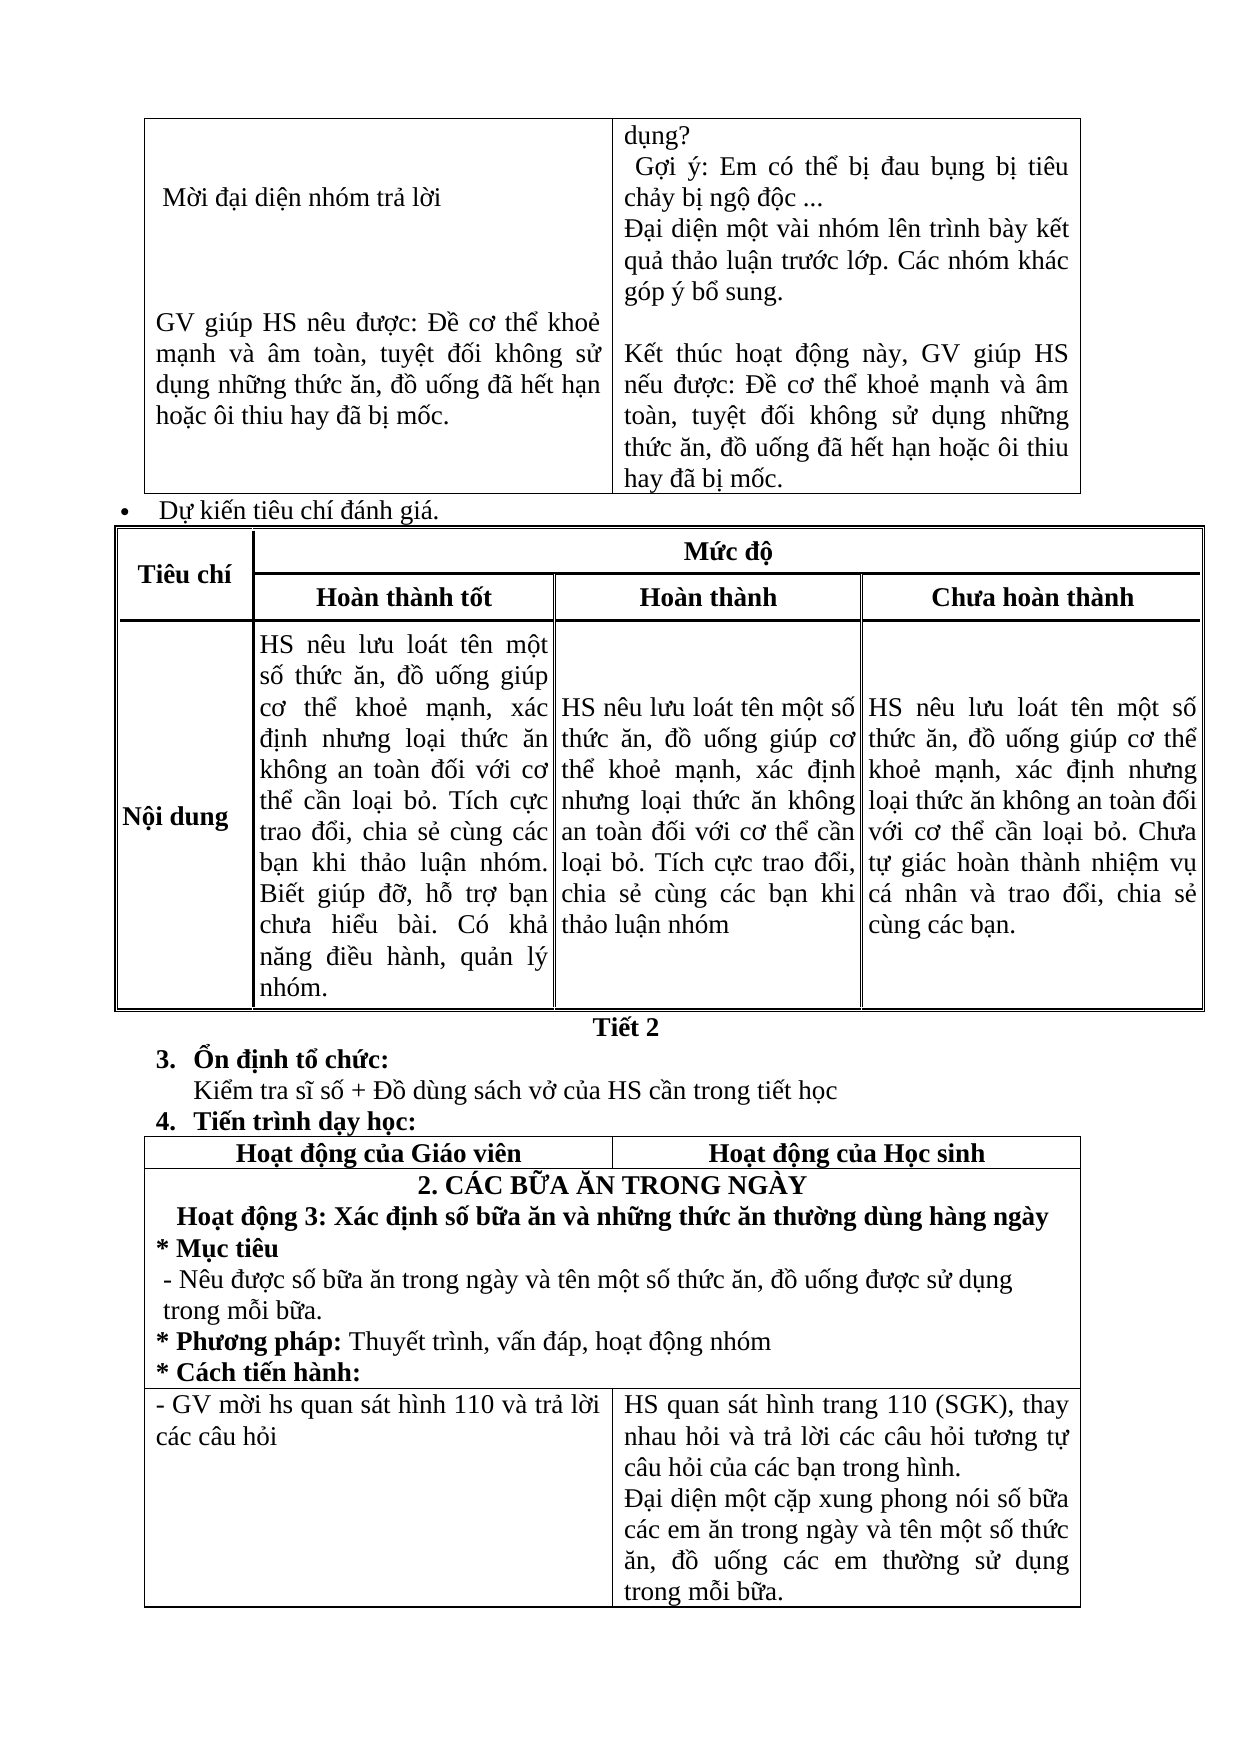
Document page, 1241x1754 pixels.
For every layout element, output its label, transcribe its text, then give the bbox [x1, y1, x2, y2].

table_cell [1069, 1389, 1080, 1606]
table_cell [613, 119, 1080, 493]
table_header Hoạt động của Học sinh [613, 1137, 1080, 1168]
table_cell 2. CÁC BỮA ĂN TRONG NGÀY Hoạt động 3: Xác định số bữa ăn và những thức ăn thường dùng hàng ngày * Mục tiêu - Nêu được số bữa ăn trong ngày và tên một số thức ăn, đồ uống được sử dụng trong mỗi bữa. * Phương pháp: Thuyết trình, vấn đáp, hoạt động nhóm * Cách tiến hành: [145, 1169, 1080, 1387]
table_cell Hoàn thành tốt [255, 575, 553, 619]
table_cell Hoàn thành [556, 575, 860, 619]
table_cell HS nêu lưu loát tên một số thức ăn, đồ uống giúp cơ thể khoẻ mạnh, xác định nhưng loại thức ăn không an toàn đối với cơ thể cần loại bỏ. Tích cực trao đổi, chia sẻ cùng các bạn khi thảo luận nhóm. Biết giúp đỡ, hỗ trợ bạn chưa hiểu bài. Có khả năng điều hành, quản lý nhóm. [253, 622, 555, 1008]
table_header Tiêu chí [118, 527, 253, 619]
table_cell HS nêu lưu loát tên một số thức ăn, đồ uống giúp cơ thể khoẻ mạnh, xác định nhưng loại thức ăn không an toàn đối với cơ thể cần loại bỏ. Tích cực trao đổi, chia sẻ cùng các bạn khi thảo luận nhóm [555, 622, 862, 1008]
list Kiểm tra sĩ số + Đồ dùng sách vở của HS cần trong tiết học [193, 1074, 1134, 1105]
table_cell Nội dung [118, 619, 253, 1008]
text Tiết 2 [118, 1012, 1134, 1043]
table_cell HS nêu lưu loát tên một số thức ăn, đồ uống giúp cơ thể khoẻ mạnh, xác định nhưng loại thức ăn không an toàn đối với cơ thể cần loại bỏ. Chưa tự giác hoàn thành nhiệm vụ cá nhân và trao đổi, chia sẻ cùng các bạn. [862, 619, 1202, 1008]
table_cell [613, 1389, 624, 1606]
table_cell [145, 119, 612, 493]
list Dự kiến tiêu chí đánh giá. [121, 494, 1134, 525]
table_header Hoạt động của Giáo viên [145, 1137, 612, 1168]
table_header Mức độ [253, 529, 1202, 572]
list Tiến trình dạy học: [156, 1105, 1134, 1136]
table_cell Chưa hoàn thành [863, 572, 1202, 619]
list Ổn định tổ chức: [156, 1043, 1134, 1074]
